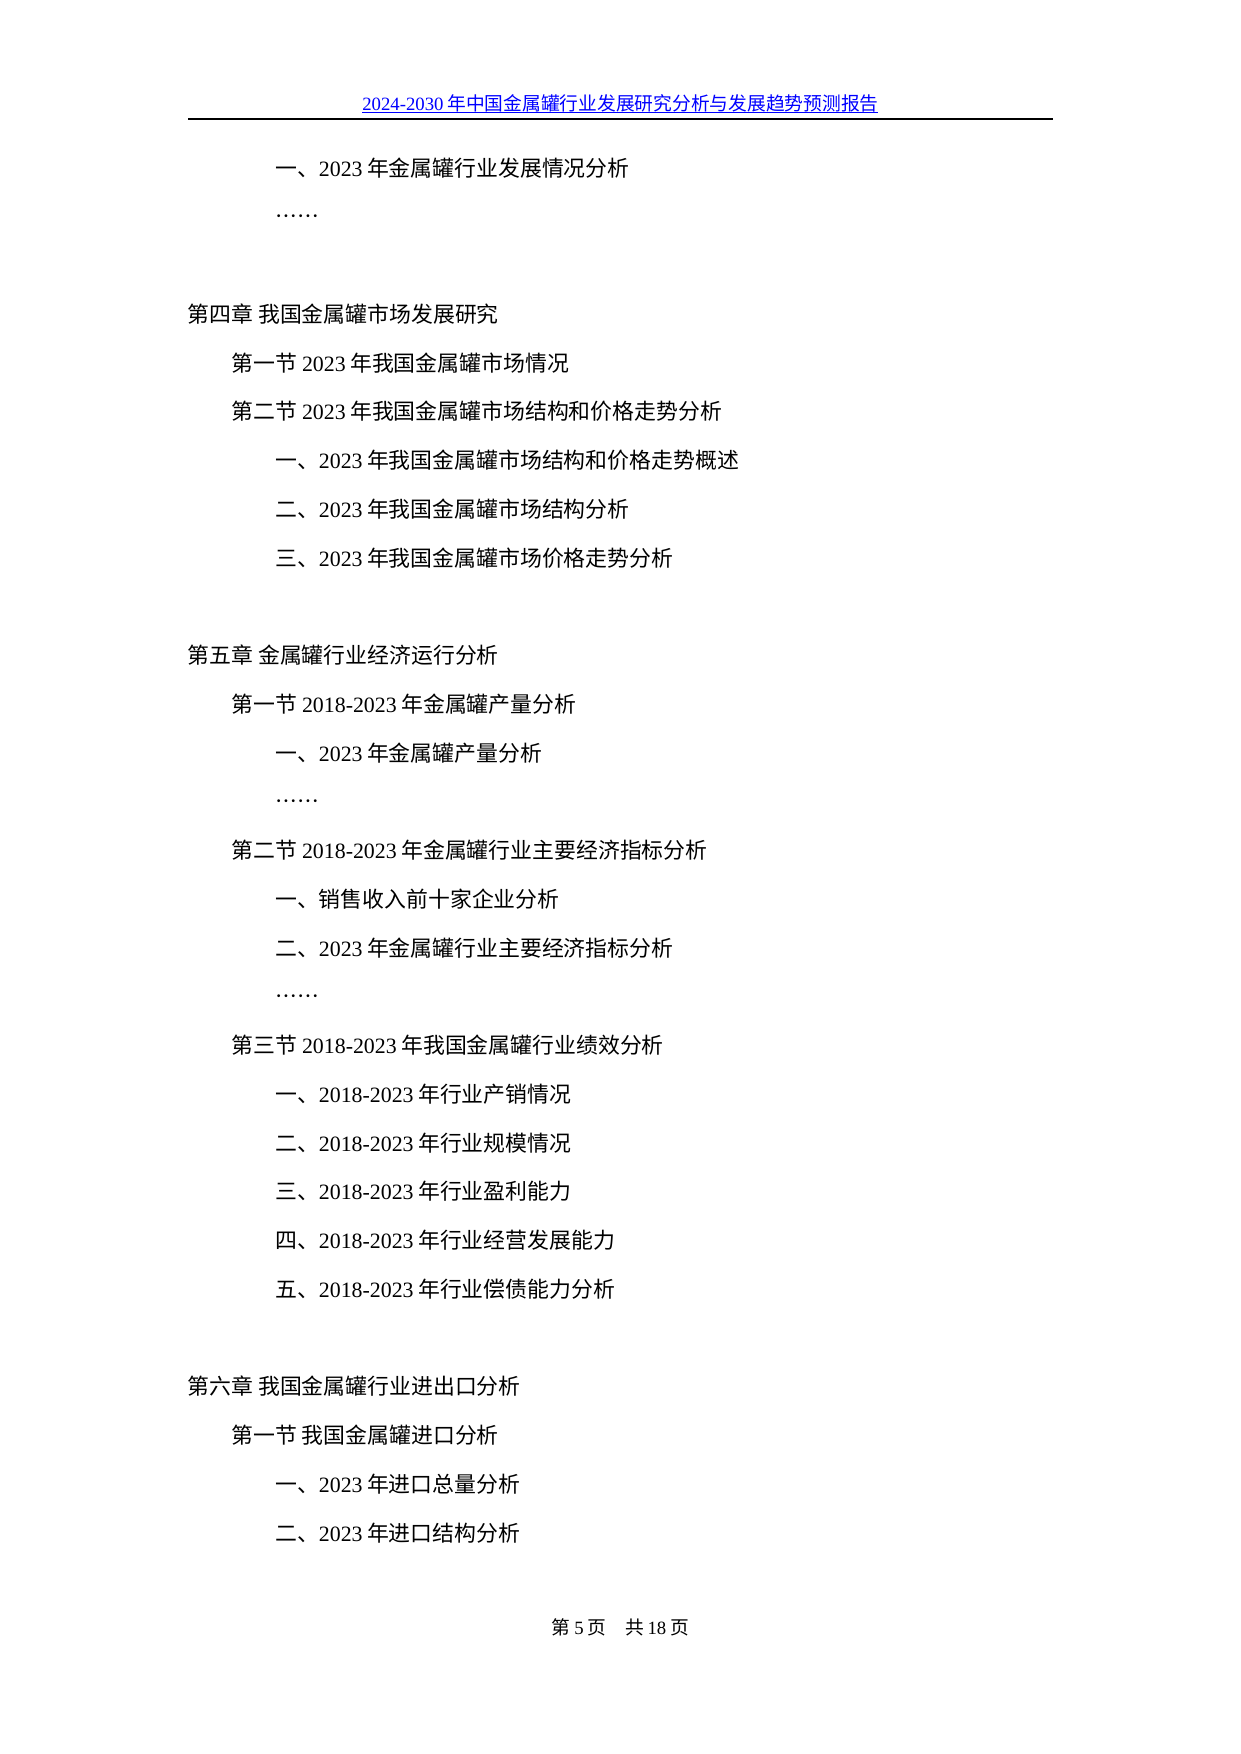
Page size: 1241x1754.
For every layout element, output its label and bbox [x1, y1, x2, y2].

text [187, 150, 1053, 1548]
